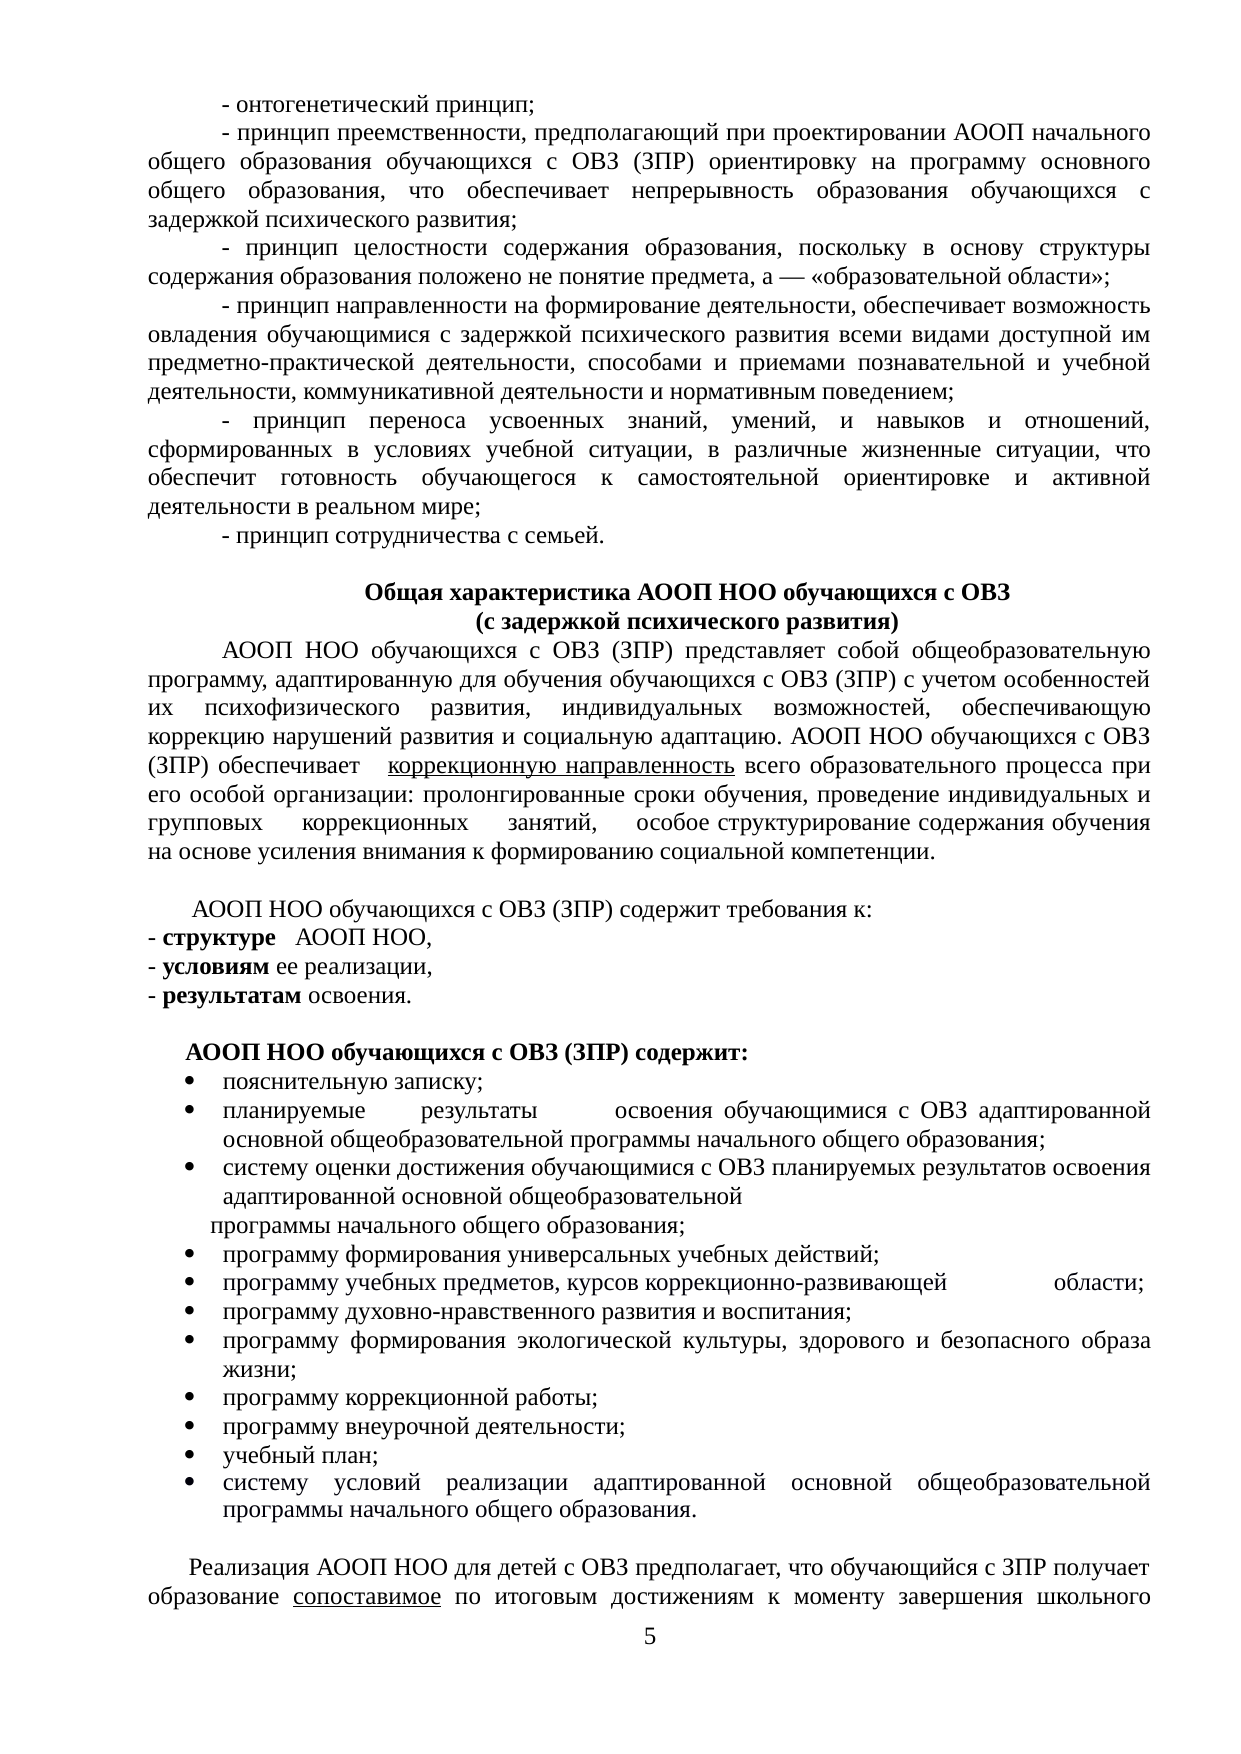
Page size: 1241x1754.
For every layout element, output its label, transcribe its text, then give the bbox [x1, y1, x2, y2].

list программу формирования экологической культуры, здорового и безопасного образа жизни; [185, 1325, 1152, 1382]
list программу формирования универсальных учебных действий; [185, 1239, 1152, 1267]
text АООП НОО обучающихся с ОВЗ (ЗПР) содержит: [148, 1037, 1152, 1066]
list систему оценки достижения обучающимися с ОВЗ планируемых результатов освоения адаптированной основной общеобразовательной [185, 1152, 1152, 1210]
text АООП НОО обучающихся с ОВЗ (ЗПР) содержит требования к: [148, 894, 1152, 922]
text - принцип переноса усвоенных знаний, умений, и навыков и отношений, сформированных в условиях учебной ситуации, в различные жизненные ситуации, что обеспечит готовность обучающегося к самостоятельной ориентировке и активной деятельности в реальном мире; [148, 405, 1152, 520]
list программу внеурочной деятельности; [185, 1411, 1152, 1440]
text - принцип целостности содержания образования, поскольку в основу структуры содержания образования положено не понятие предмета, а ― «образовательной области»; [148, 232, 1152, 290]
text Общая характеристика АООП НОО обучающихся с ОВЗ [223, 577, 1152, 606]
list программу коррекционной работы; [185, 1382, 1152, 1411]
list планируемые результаты освоения обучающимися с ОВЗ адаптированной основной общеобразовательной программы начального общего образования; [185, 1095, 1152, 1152]
list программу учебных предметов, курсов коррекционно-развивающей области; [185, 1267, 1152, 1296]
text - результатам освоения. [148, 980, 1152, 1009]
text - принцип сотрудничества с семьей. [148, 520, 1152, 549]
list программы начального общего образования; [148, 1210, 1152, 1239]
list программу духовно-нравственного развития и воспитания; [185, 1296, 1152, 1325]
list пояснительную записку; [185, 1066, 1152, 1095]
text АООП НОО обучающихся с ОВЗ (ЗПР) представляет собой общеобразовательную программу, адаптированную для обучения обучающихся с ОВЗ (ЗПР) с учетом особенностей их психофизического развития, индивидуальных возможностей, обеспечивающую коррекцию нарушений развития и социальную адаптацию. АООП НОО обучающихся с ОВЗ (ЗПР) обеспечивает коррекционную направленность всего образовательного процесса при его особой организации: пролонгированные сроки обучения, проведение индивидуальных и групповых коррекционных занятий, особое структурирование содержания обучения на основе усиления внимания к формированию социальной компетенции. [148, 635, 1152, 865]
text - условиям ее реализации, [148, 951, 1152, 980]
text - принцип направленности на формирование деятельности, обеспечивает возможность овладения обучающимися с задержкой психического развития всеми видами доступной им предметно-практической деятельности, способами и приемами познавательной и учебной деятельности, коммуникативной деятельности и нормативным поведением; [148, 290, 1152, 405]
text - принцип преемственности, предполагающий при проектировании АООП начального общего образования обучающихся с ОВЗ (ЗПР) ориентировку на программу основного общего образования, что обеспечивает непрерывность образования обучающихся с задержкой психического развития; [148, 117, 1152, 232]
list учебный план; [185, 1440, 1152, 1469]
text - структуре АООП НОО, [148, 922, 1152, 951]
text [148, 1552, 1152, 1609]
text (с задержкой психического развития) [223, 606, 1152, 635]
list систему условий реализации адаптированной основной общеобразовательной программы начального общего образования. [185, 1469, 1152, 1523]
text - онтогенетический принцип; [148, 89, 1152, 117]
